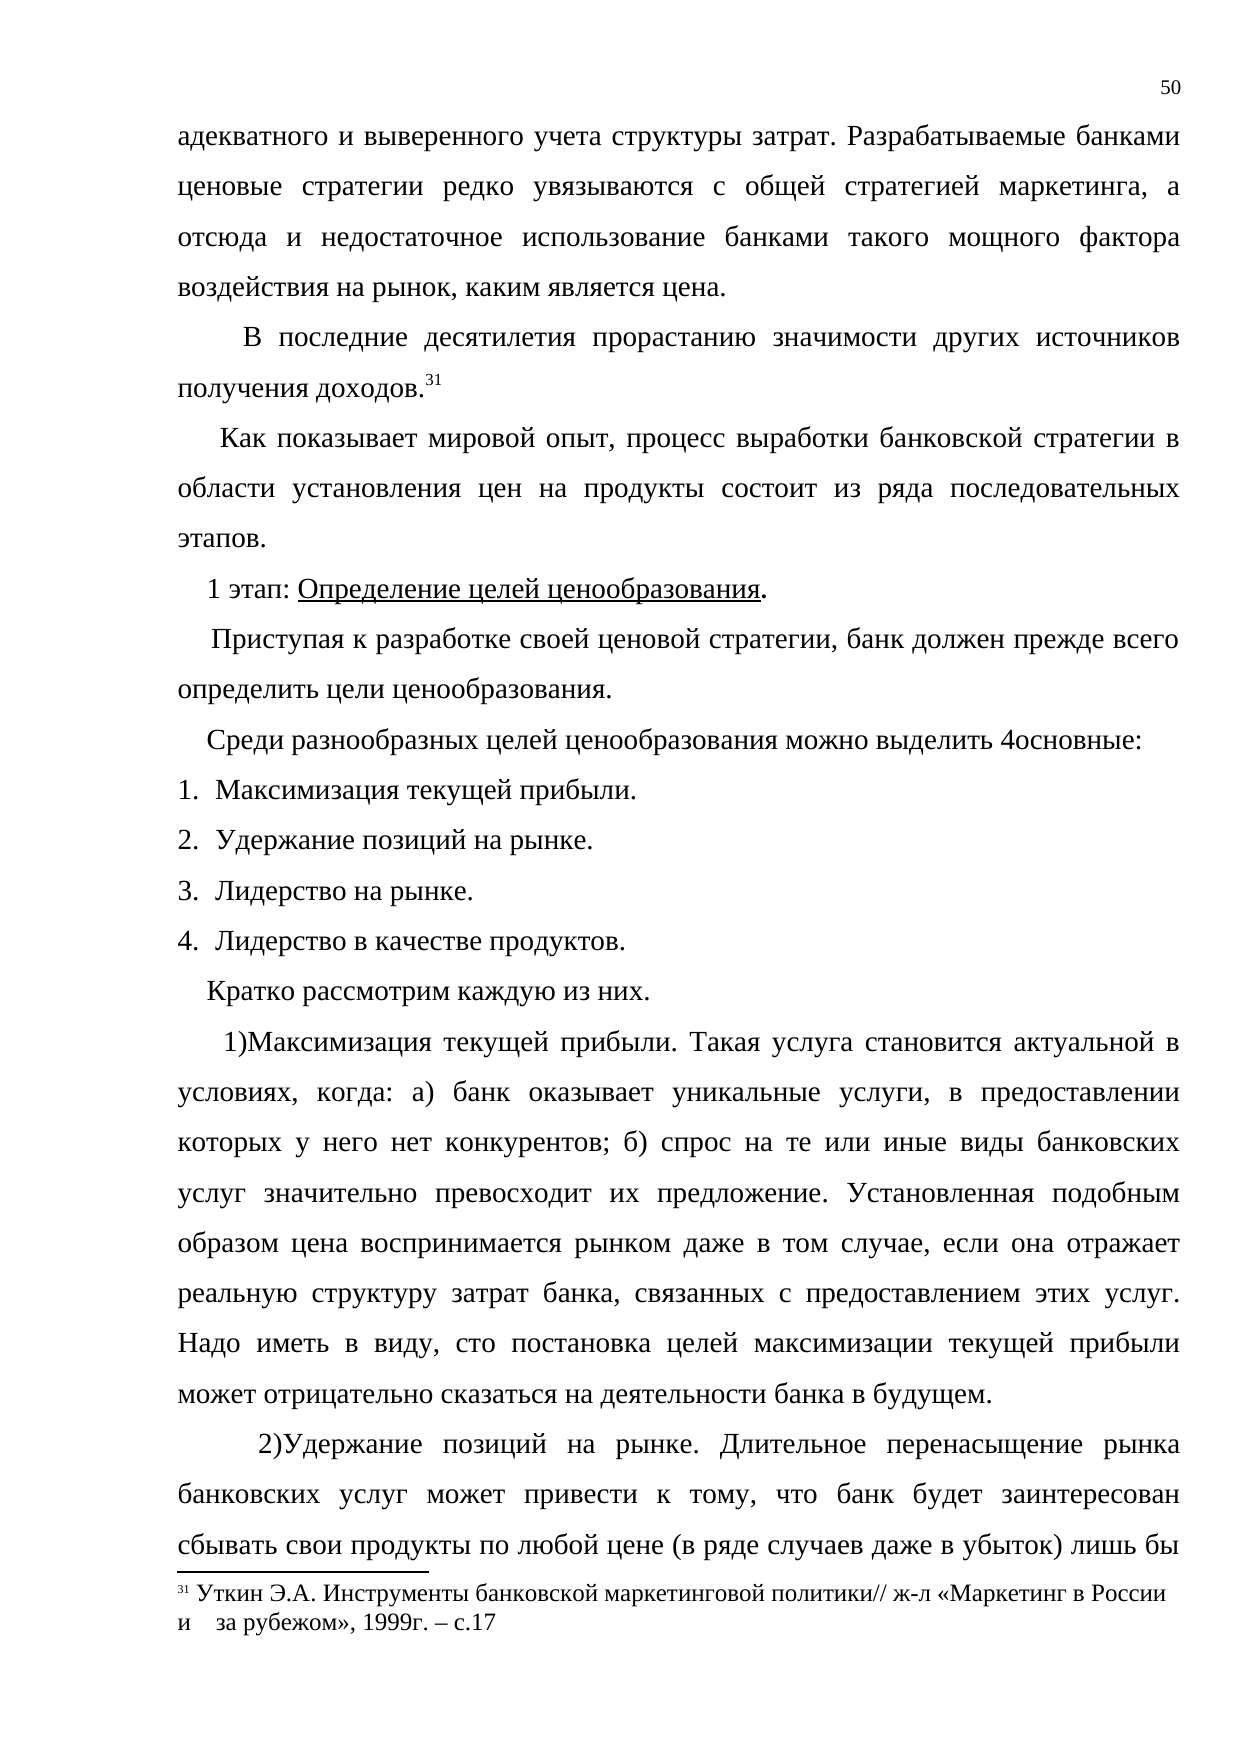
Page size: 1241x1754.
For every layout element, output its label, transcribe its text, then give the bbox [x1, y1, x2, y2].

list Максимизация текущей прибыли. [177, 772, 1181, 806]
list Удержание позиций на рынке. [177, 822, 1181, 856]
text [177, 118, 1181, 303]
text Приступая к разработке своей ценовой стратегии, банк должен прежде всего определить цели ценообразования. [177, 621, 1181, 705]
text 1 этап: Определение целей ценообразования. [177, 571, 1181, 604]
text Среди разнообразных целей ценообразования можно выделить 4основные: [177, 722, 1181, 755]
text Как показывает мировой опыт, процесс выработки банковской стратегии в области установления цен на продукты состоит из ряда последовательных этапов. [177, 420, 1181, 554]
list Лидерство в качестве продуктов. [177, 923, 1181, 957]
list Лидерство на рынке. [177, 873, 1181, 906]
text В последние десятилетия прорастанию значимости других источников получения доходов. [177, 319, 1181, 403]
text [177, 1426, 1181, 1560]
text Кратко рассмотрим каждую из них. [177, 973, 1181, 1007]
text 1)Максимизация текущей прибыли. Такая услуга становится актуальной в условиях, когда: а) банк оказывает уникальные услуги, в предоставлении которых у него нет конкурентов; б) спрос на те или иные виды банковских услуг значительно превосходит их предложение. Установленная подобным образом цена воспринимается рынком даже в том случае, если она отражает реальную структуру затрат банка, связанных с предоставлением этих услуг. Надо иметь в виду, сто постановка целей максимизации текущей прибыли может отрицательно сказаться на деятельности банка в будущем. [177, 1024, 1181, 1409]
